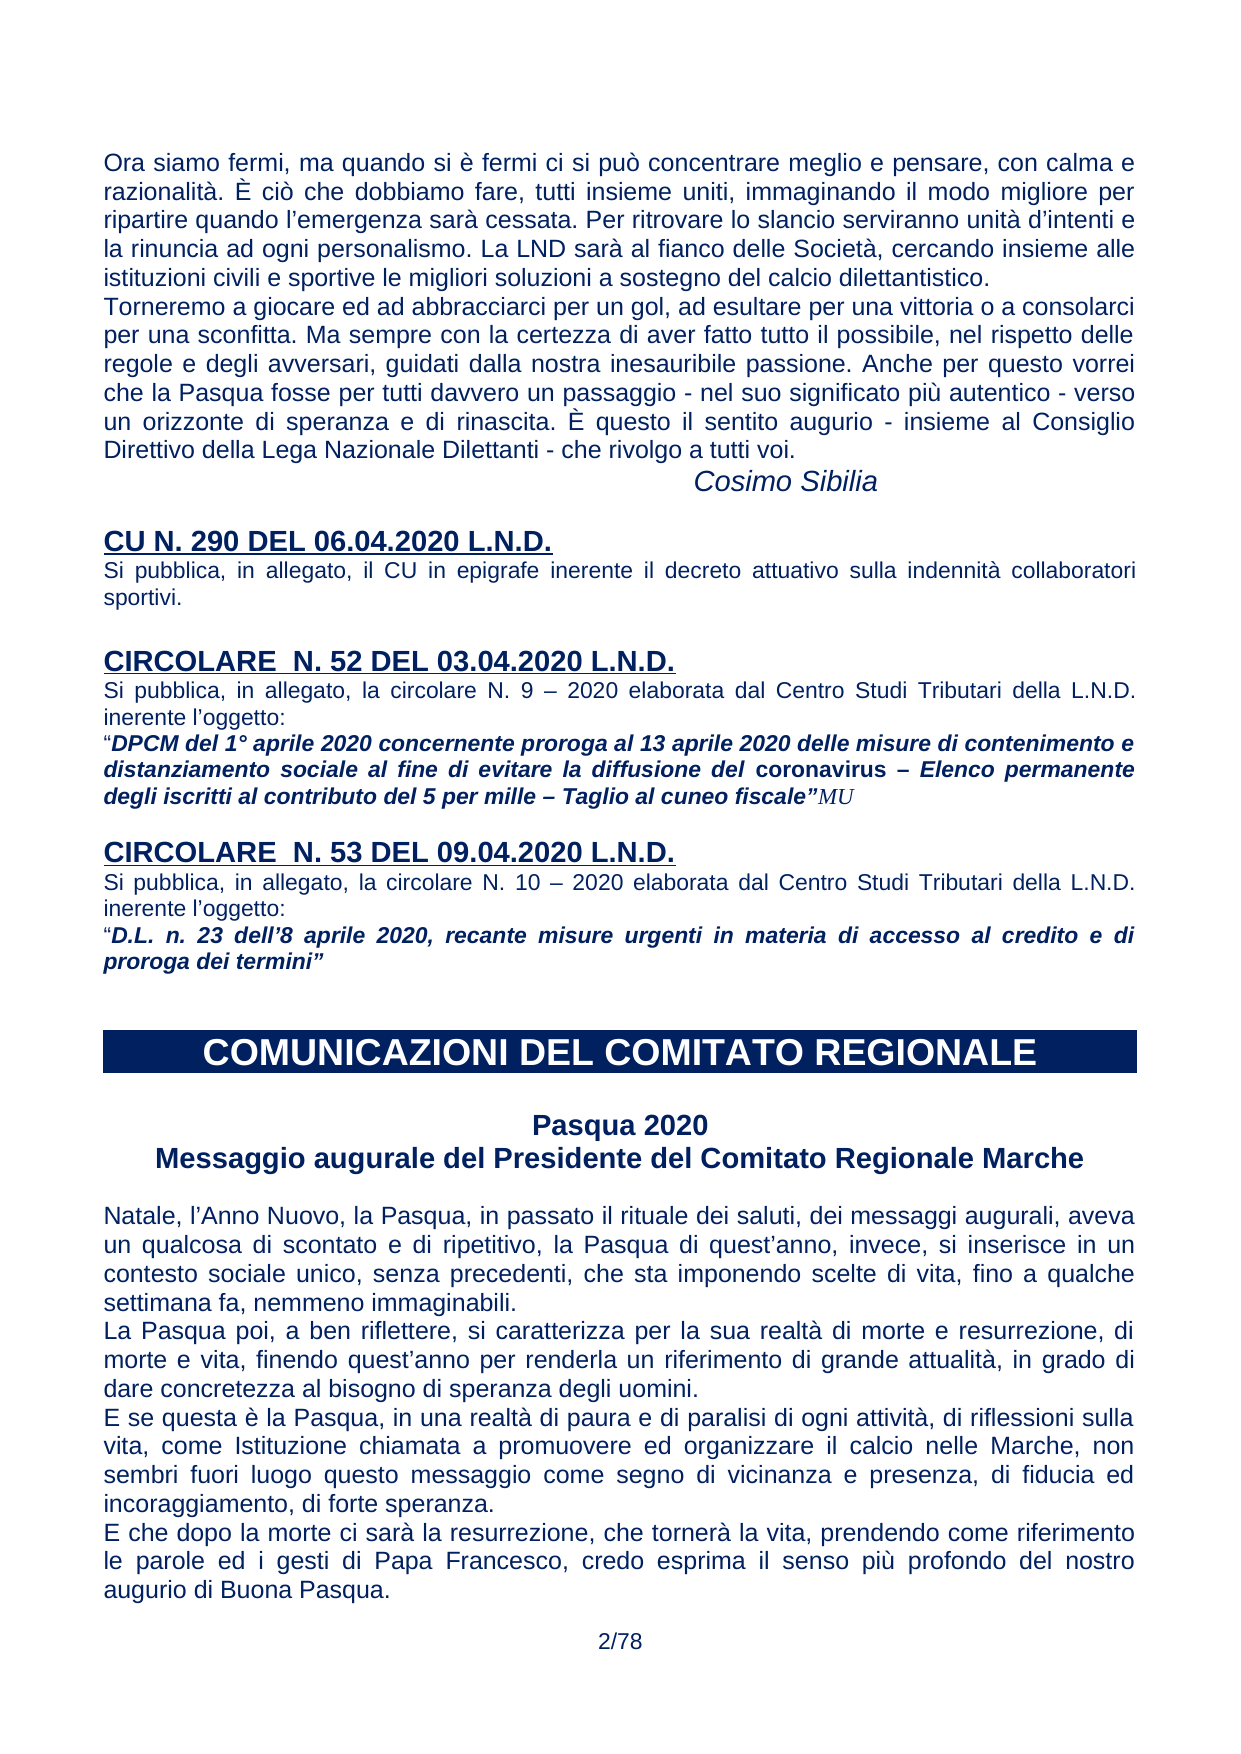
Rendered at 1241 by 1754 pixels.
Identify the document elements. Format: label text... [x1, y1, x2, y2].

text CIRCOLARE N. 52 DEL 03.04.2020 L.N.D. [103, 644, 1137, 677]
text Ora siamo fermi, ma quando si è fermi ci si può concentrare meglio e pensare, con calma e razionalità. È ciò che dobbiamo fare, tutti insieme uniti, immaginando il modo migliore per ripartire quando l’emergenza sarà cessata. Per ritrovare lo slancio serviranno unità d’intenti e la rinuncia ad ogni personalismo. La LND sarà al fianco delle Società, cercando insieme alle istituzioni civili e sportive le migliori soluzioni a sostegno del calcio dilettantistico. [103, 148, 1137, 291]
text Si pubblica, in allegato, la circolare N. 9 – 2020 elaborata dal Centro Studi Tributari della L.N.D. inerente l’oggetto: [103, 677, 1137, 730]
text Messaggio augurale del Presidente del Comitato Regionale Marche [103, 1141, 1137, 1175]
text Natale, l’Anno Nuovo, la Pasqua, in passato il rituale dei saluti, dei messaggi augurali, aveva un qualcosa di scontato e di ripetitivo, la Pasqua di quest’anno, invece, si inserisce in un contesto sociale unico, senza precedenti, che sta imponendo scelte di vita, fino a qualche settimana fa, nemmeno immaginabili. [103, 1201, 1137, 1316]
text Si pubblica, in allegato, la circolare N. 10 – 2020 elaborata dal Centro Studi Tributari della L.N.D. inerente l’oggetto: [103, 869, 1137, 922]
text COMUNICAZIONI DEL COMITATO REGIONALE [103, 1030, 1137, 1073]
text “D.L. n. 23 dell’8 aprile 2020, recante misure urgenti in materia di accesso al credito e di proroga dei termini” [103, 922, 1137, 974]
text E che dopo la morte ci sarà la resurrezione, che tornerà la vita, prendendo come riferimento le parole ed i gesti di Papa Francesco, credo esprima il senso più profondo del nostro augurio di Buona Pasqua. [103, 1518, 1137, 1604]
text Cosimo Sibilia [619, 464, 1137, 497]
text Torneremo a giocare ed ad abbracciarci per un gol, ad esultare per una vittoria o a consolarci per una sconfitta. Ma sempre con la certezza di aver fatto tutto il possibile, nel rispetto delle regole e degli avversari, guidati dalla nostra inesauribile passione. Anche per questo vorrei che la Pasqua fosse per tutti davvero un passaggio - nel suo significato più autentico - verso un orizzonte di speranza e di rinascita. È questo il sentito augurio - insieme al Consiglio Direttivo della Lega Nazionale Dilettanti - che rivolgo a tutti voi. [103, 291, 1137, 464]
text “DPCM del 1° aprile 2020 concernente proroga al 13 aprile 2020 delle misure di contenimento e distanziamento sociale al fine di evitare la diffusione del coronavirus – Elenco permanente degli iscritti al contributo del 5 per mille – Taglio al cuneo fiscale”MU [103, 730, 1137, 809]
text CIRCOLARE N. 53 DEL 09.04.2020 L.N.D. [103, 835, 1137, 869]
text Si pubblica, in allegato, il CU in epigrafe inerente il decreto attuativo sulla indennità collaboratori sportivi. [103, 557, 1137, 610]
text Pasqua 2020 [103, 1108, 1137, 1141]
text La Pasqua poi, a ben riflettere, si caratterizza per la sua realtà di morte e resurrezione, di morte e vita, finendo quest’anno per renderla un riferimento di grande attualità, in grado di dare concretezza al bisogno di speranza degli uomini. [103, 1316, 1137, 1403]
text CU N. 290 DEL 06.04.2020 L.N.D. [103, 524, 1137, 557]
text E se questa è la Pasqua, in una realtà di paura e di paralisi di ogni attività, di riflessioni sulla vita, come Istituzione chiamata a promuovere ed organizzare il calcio nelle Marche, non sembri fuori luogo questo messaggio come segno di vicinanza e presenza, di fiducia ed incoraggiamento, di forte speranza. [103, 1403, 1137, 1518]
